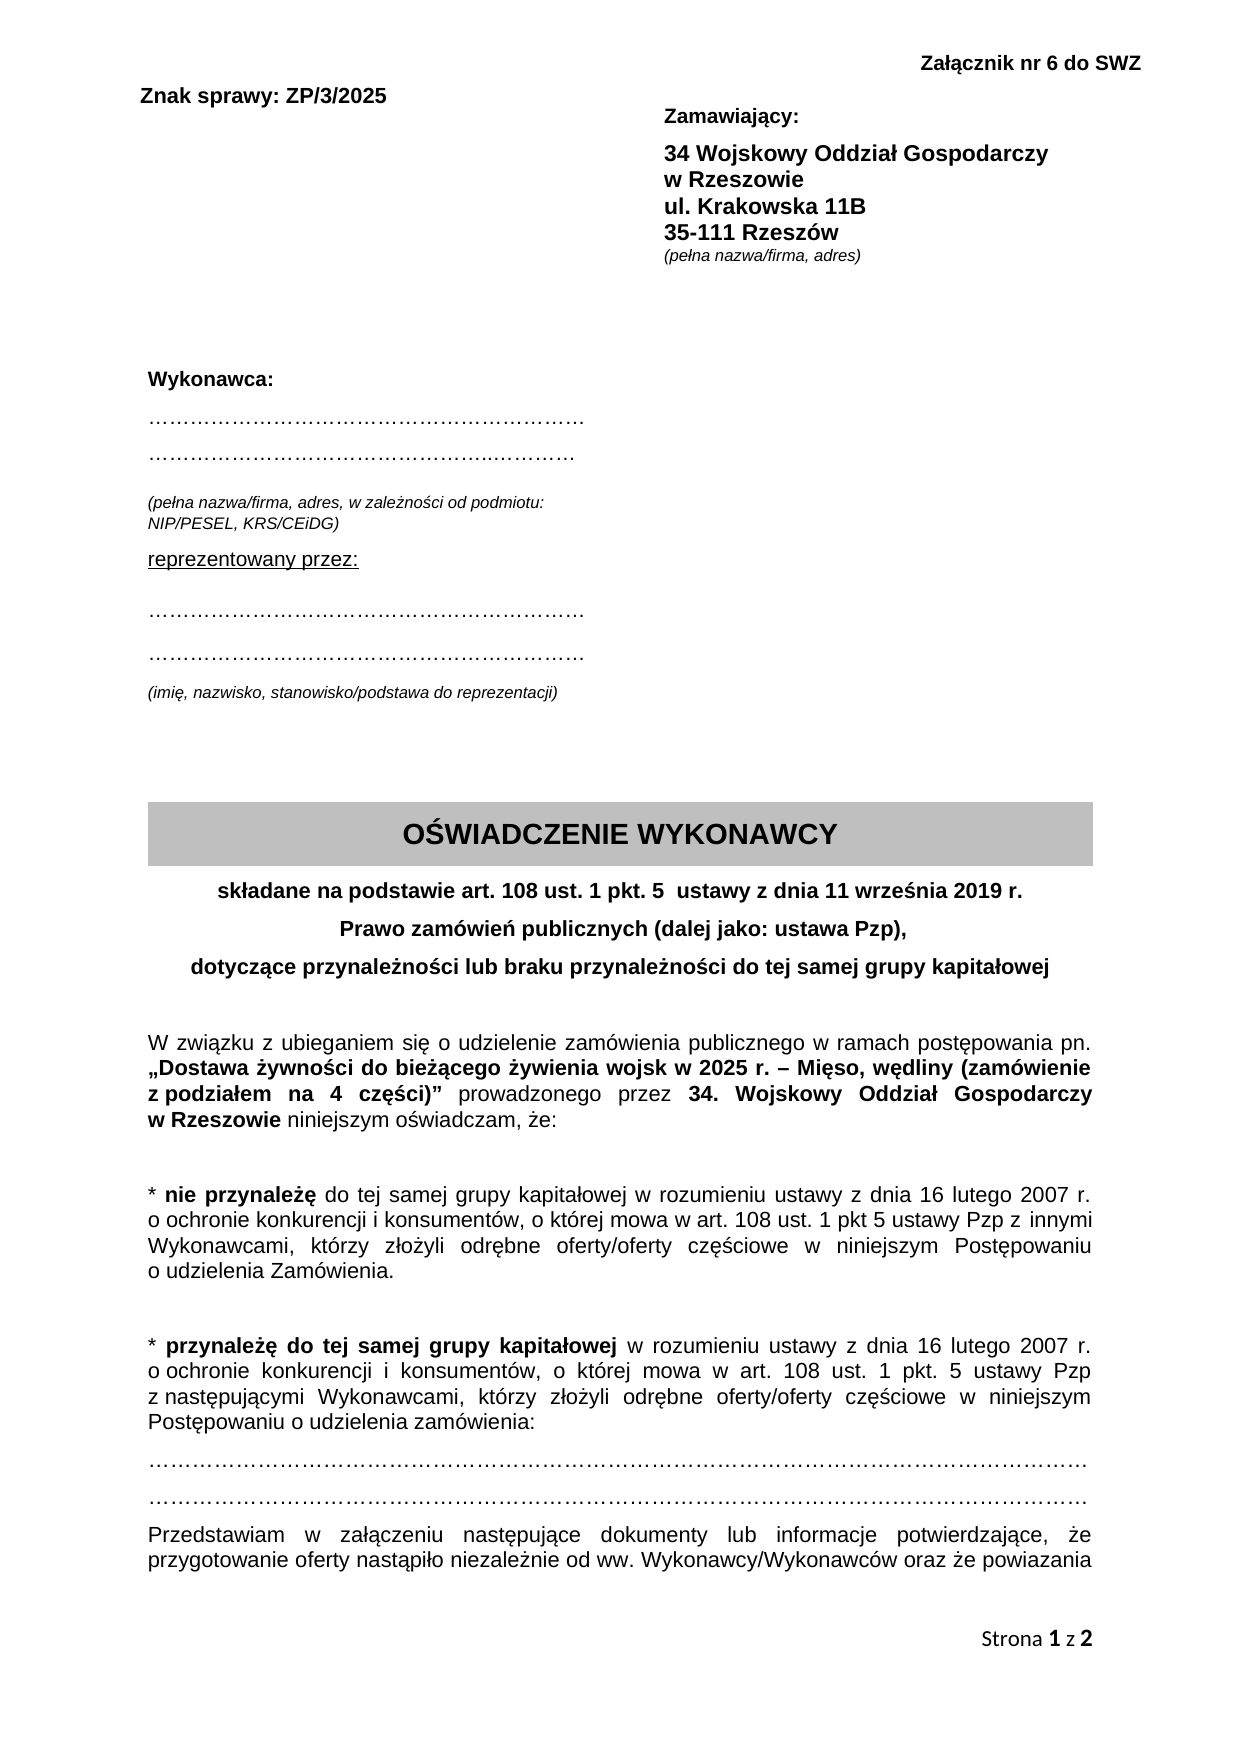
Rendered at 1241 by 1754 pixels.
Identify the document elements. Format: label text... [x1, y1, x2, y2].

text * nie przynależę do tej samej grupy kapitałowej w rozumieniu ustawy z dnia 16 lutego 2007 r. o ochronie konkurencji i konsumentów, o której mowa w art. 108 ust. 1 pkt 5 ustawy Pzp z innymi Wykonawcami, którzy złożyli odrębne oferty/oferty częściowe w niniejszym Postępowaniu o udzielenia Zamówienia. [148, 1182, 1093, 1283]
text * przynależę do tej samej grupy kapitałowej w rozumieniu ustawy z dnia 16 lutego 2007 r. o ochronie konkurencji i konsumentów, o której mowa w art. 108 ust. 1 pkt. 5 ustawy Pzp z następującymi Wykonawcami, którzy złożyli odrębne oferty/oferty częściowe w niniejszym Postępowaniu o udzielenia zamówienia: [148, 1333, 1093, 1434]
text OŚWIADCZENIE WYKONAWCY [148, 817, 1093, 851]
text (pełna nazwa/firma, adres, w zależności od podmiotu: NIP/PESEL, KRS/CEiDG) [148, 493, 605, 533]
text 35-111 Rzeszów [664, 219, 1093, 245]
text W związku z ubieganiem się o udzielenie zamówienia publicznego w ramach postępowania pn. „Dostawa żywności do bieżącego żywienia wojsk w 2025 r. – Mięso, wędliny (zamówienie z podziałem na 4 części)” prowadzonego przez 34. Wojskowy Oddział Gospodarczy w Rzeszowie niniejszym oświadczam, że: [148, 1029, 1093, 1132]
text (pełna nazwa/firma, adres) [664, 245, 1093, 264]
text składane na podstawie art. 108 ust. 1 pkt. 5 ustawy z dnia 11 września 2019 r. [148, 878, 1093, 903]
text ……………………………………………………… [148, 598, 605, 622]
text Wykonawca: [148, 366, 1093, 390]
text dotyczące przynależności lub braku przynależności do tej samej grupy kapitałowej [148, 954, 1093, 979]
text ……………………………………………………… [148, 640, 605, 664]
text 34 Wojskowy Oddział Gospodarczy w Rzeszowie [664, 140, 1093, 193]
text Zamawiający: [590, 103, 1093, 127]
text (imię, nazwisko, stanowisko/podstawa do reprezentacji) [148, 683, 605, 702]
text Prawo zamówień publicznych (dalej jako: ustawa Pzp), [148, 916, 1093, 941]
text ul. Krakowska 11B [664, 193, 1093, 219]
text ………………………………………………………………………………………………………………… [148, 1484, 1093, 1509]
text reprezentowany przez: [148, 547, 605, 571]
text …………………………………………………………………………………………………..………… [148, 405, 605, 464]
text ………………………………………………………………………………………………………………… [148, 1447, 1093, 1472]
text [148, 1522, 1093, 1572]
